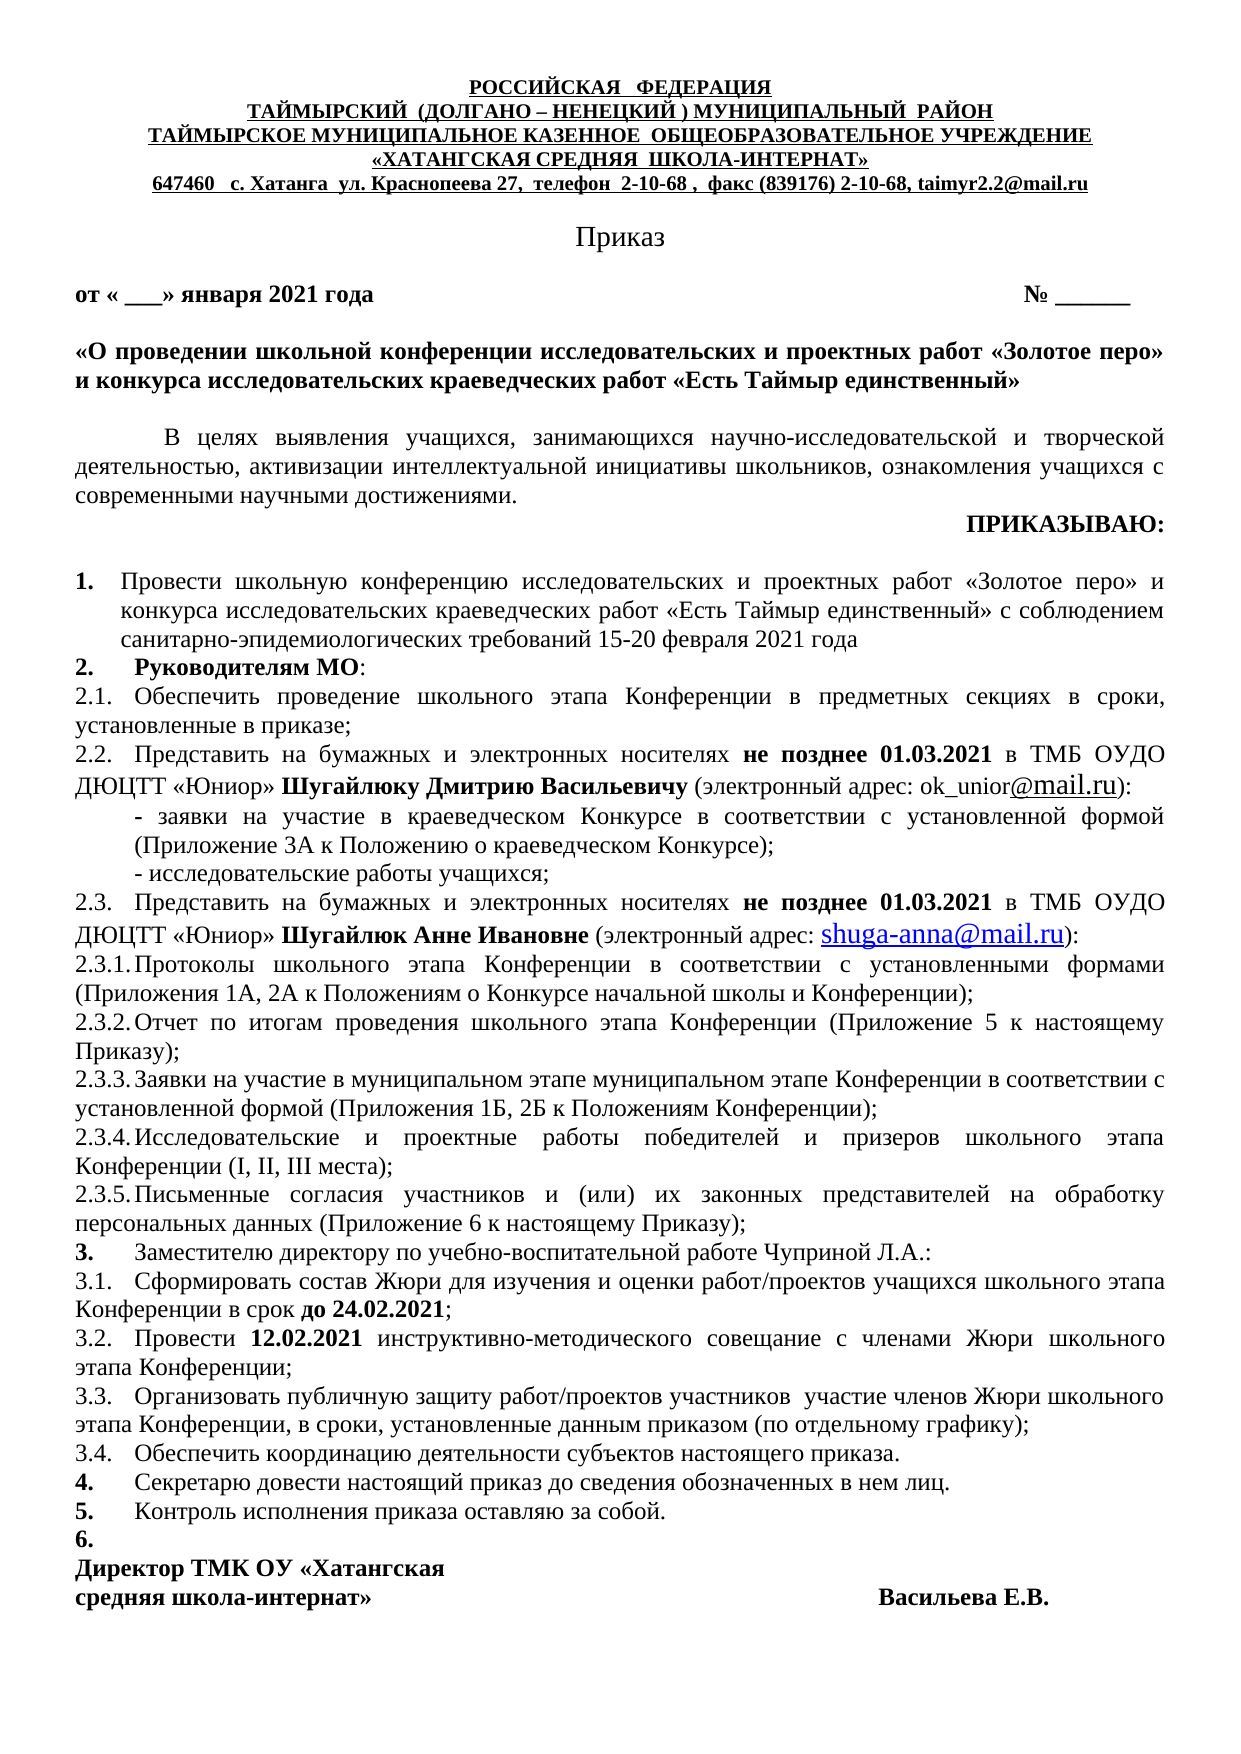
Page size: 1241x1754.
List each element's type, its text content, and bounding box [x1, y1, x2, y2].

text средняя школа-интернат» Васильева Е.В. [75, 1582, 1165, 1611]
text Приказ [75, 219, 1165, 253]
list Представить на бумажных и электронных носителях не позднее 01.03.2021 в ТМБ ОУДО ДЮЦТТ «Юниор» Шугайлюк Анне Ивановне (электронный адрес: shuga-anna@mail.ru): [75, 887, 1165, 949]
text Директор ТМК ОУ «Хатангская [75, 1553, 1165, 1582]
text ТАЙМЫРСКОЕ МУНИЦИПАЛЬНОЕ КАЗЕННОЕ ОБЩЕОБРАЗОВАТЕЛЬНОЕ УЧРЕЖДЕНИЕ [75, 123, 1165, 147]
text 647460 с. Хатанга ул. Краснопеева 27, телефон 2-10-68 , факс (839176) 2-10-68, taimyr2.2@mail.ru [75, 171, 1165, 195]
text РОССИЙСКАЯ ФЕДЕРАЦИЯ [75, 75, 1165, 99]
list Сформировать состав Жюри для изучения и оценки работ/проектов учащихся школьного этапа Конференции в срок до 24.02.2021; [75, 1266, 1165, 1323]
list Заместителю директору по учебно-воспитательной работе Чуприной Л.А.: [75, 1237, 1165, 1266]
list Руководителям МО: [75, 652, 1165, 681]
list Письменные согласия участников и (или) их законных представителей на обработку персональных данных (Приложение 6 к настоящему Приказу); [75, 1179, 1165, 1237]
list Организовать публичную защиту работ/проектов участников участие членов Жюри школьного этапа Конференции, в сроки, установленные данным приказом (по отдельному графику); [75, 1381, 1165, 1438]
list Исследовательские и проектные работы победителей и призеров школьного этапа Конференции (I, II, III места); [75, 1122, 1165, 1179]
list Отчет по итогам проведения школьного этапа Конференции (Приложение 5 к настоящему Приказу); [75, 1007, 1165, 1064]
text - заявки на участие в краеведческом Конкурсе в соответствии с установленной формой (Приложение 3А к Положению о краеведческом Конкурсе); [134, 801, 1165, 858]
list Провести 12.02.2021 инструктивно-методического совещание с членами Жюри школьного этапа Конференции; [75, 1323, 1165, 1381]
list Контроль исполнения приказа оставляю за собой. [75, 1496, 1165, 1524]
list Представить на бумажных и электронных носителях не позднее 01.03.2021 в ТМБ ОУДО ДЮЦТТ «Юниор» Шугайлюку Дмитрию Васильевичу (электронный адрес: ok_unior@mail.ru): [75, 739, 1165, 801]
list Обеспечить проведение школьного этапа Конференции в предметных секциях в сроки, установленные в приказе; [75, 681, 1165, 739]
list Секретарю довести настоящий приказ до сведения обозначенных в нем лиц. [75, 1467, 1165, 1496]
text «ХАТАНГСКАЯ СРЕДНЯЯ ШКОЛА-ИНТЕРНАТ» [75, 147, 1165, 171]
text ТАЙМЫРСКИЙ (ДОЛГАНО – НЕНЕЦКИЙ ) МУНИЦИПАЛЬНЫЙ РАЙОН [75, 99, 1165, 123]
subtitle от « ___» января 2021 года № ______ [75, 279, 1165, 307]
list Заявки на участие в муниципальном этапе муниципальном этапе Конференции в соответствии с установленной формой (Приложения 1Б, 2Б к Положениям Конференции); [75, 1064, 1165, 1122]
text «О проведении школьной конференции исследовательских и проектных работ «Золотое перо» и конкурса исследовательских краеведческих работ «Есть Таймыр единственный» [75, 336, 1165, 394]
text В целях выявления учащихся, занимающихся научно-исследовательской и творческой деятельностью, активизации интеллектуальной инициативы школьников, ознакомления учащихся с современными научными достижениями. [75, 422, 1165, 509]
text ПРИКАЗЫВАЮ: [75, 509, 1165, 537]
list Обеспечить координацию деятельности субъектов настоящего приказа. [75, 1438, 1165, 1467]
list Протоколы школьного этапа Конференции в соответствии с установленными формами (Приложения 1А, 2А к Положениям о Конкурсе начальной школы и Конференции); [75, 949, 1165, 1007]
list Провести школьную конференцию исследовательских и проектных работ «Золотое перо» и конкурса исследовательских краеведческих работ «Есть Таймыр единственный» с соблюдением санитарно-эпидемиологических требований 15-20 февраля 2021 года [75, 566, 1165, 652]
text - исследовательские работы учащихся; [134, 858, 1165, 887]
